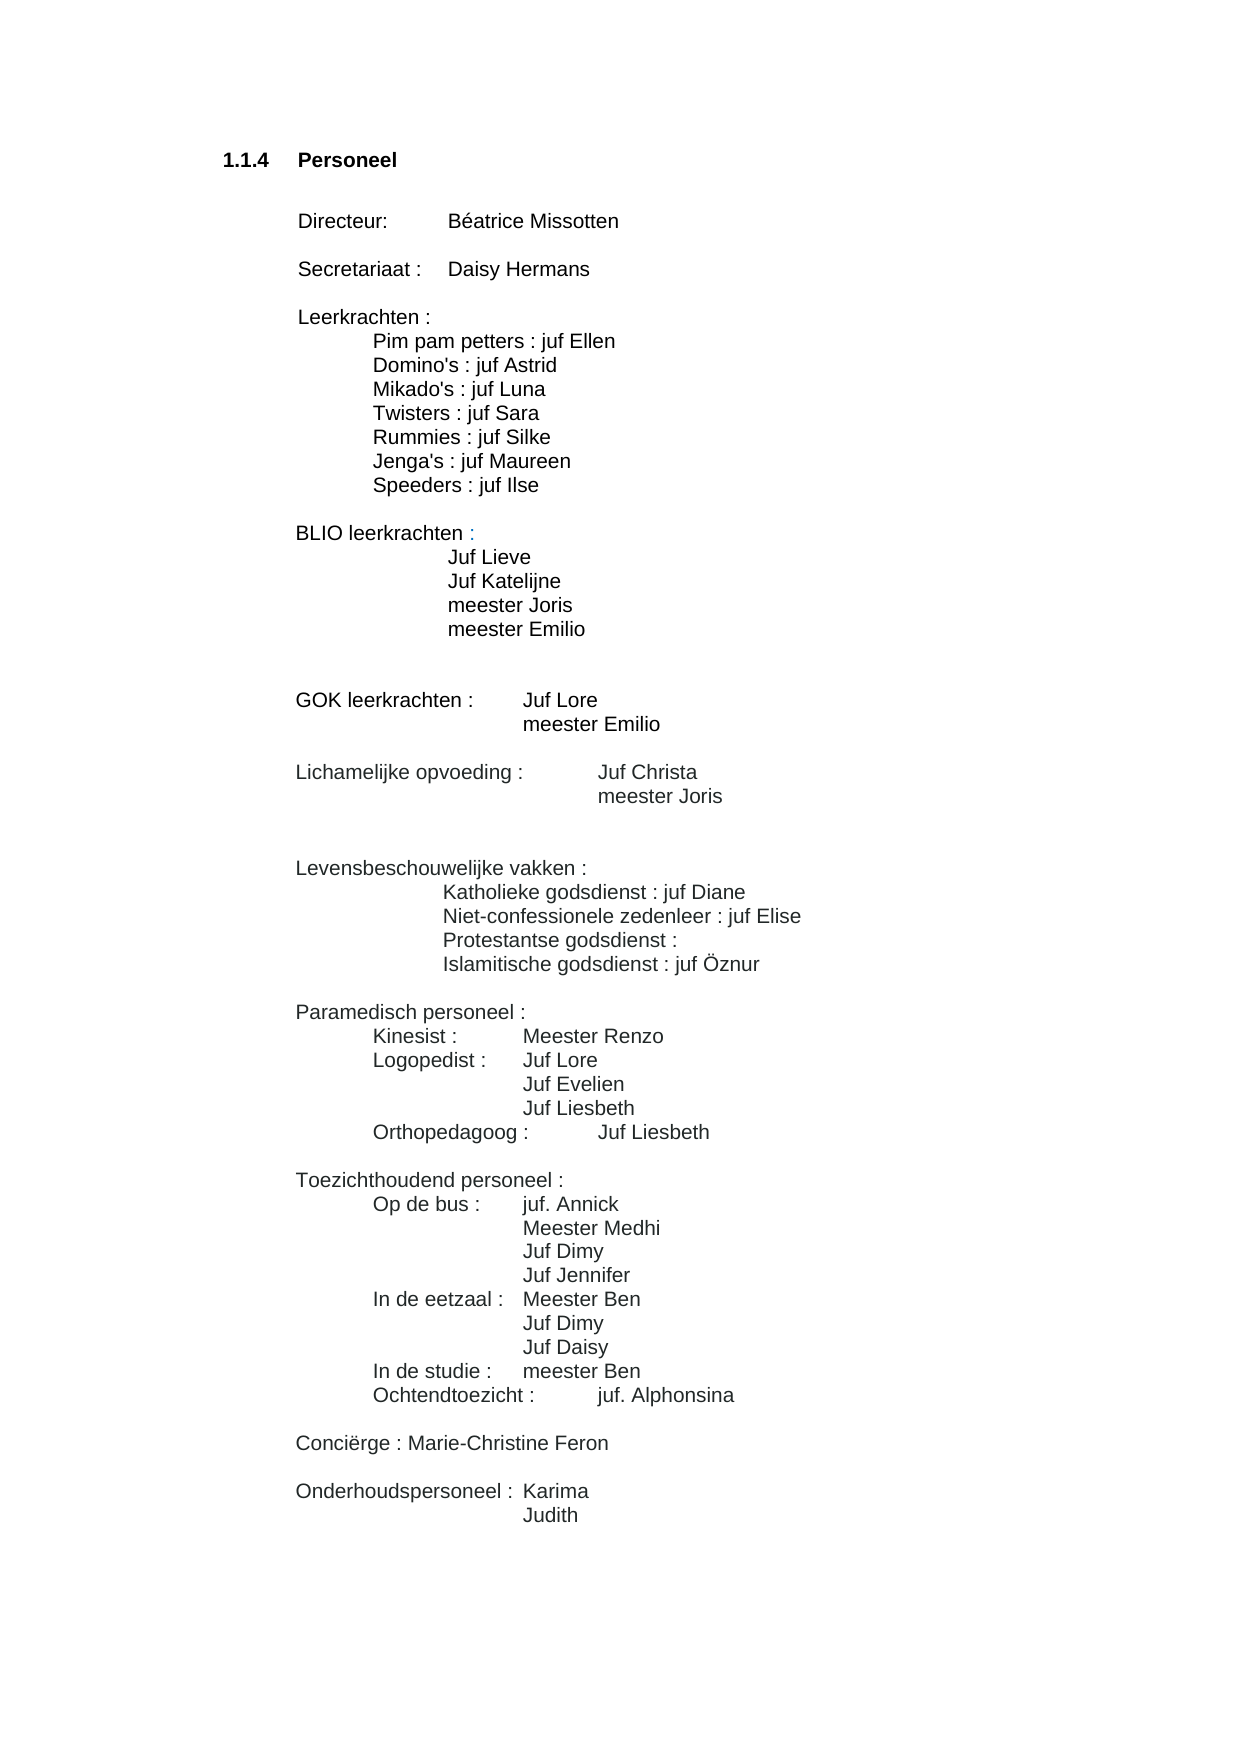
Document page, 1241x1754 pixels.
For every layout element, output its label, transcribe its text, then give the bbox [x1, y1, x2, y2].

text Directeur: Béatrice Missotten [223, 209, 1092, 233]
text Orthopedagoog : Juf Liesbeth [295, 1119, 1092, 1143]
text GOK leerkrachten : Juf Lore [295, 688, 1092, 712]
text Juf Jennifer [295, 1263, 1092, 1287]
text Op de bus : juf. Annick [295, 1191, 1092, 1215]
text In de studie : meester Ben [295, 1359, 1092, 1383]
text BLIO leerkrachten : [295, 521, 1092, 544]
text Juf Dimy [295, 1239, 1092, 1263]
text Protestantse godsdienst : [295, 928, 1092, 952]
text Islamitische godsdienst : juf Öznur [295, 952, 1092, 976]
text Juf Lieve [445, 544, 1092, 568]
text Pim pam petters : juf Ellen [223, 329, 1092, 353]
text Katholieke godsdienst : juf Diane [295, 880, 1092, 904]
text Juf Dimy [295, 1311, 1092, 1335]
text Juf Evelien [295, 1072, 1092, 1096]
text Domino's : juf Astrid Mikado's : juf Luna Twisters : juf Sara Rummies : juf Silke Jenga's : juf Maureen [223, 353, 1092, 473]
text Ochtendtoezicht : juf. Alphonsina [295, 1383, 1092, 1407]
text meester Emilio [295, 712, 1092, 736]
text Juf Katelijne [295, 568, 1092, 592]
text Leerkrachten : [223, 305, 1092, 329]
text Juf Liesbeth [295, 1096, 1092, 1119]
text Onderhoudspersoneel : Karima [295, 1479, 1092, 1503]
text Paramedisch personeel : [295, 1000, 1092, 1024]
text meester Joris [295, 784, 1092, 808]
text Lichamelijke opvoeding : Juf Christa [295, 760, 1092, 784]
text Judith [295, 1503, 1092, 1527]
text Toezichthoudend personeel : [295, 1167, 1092, 1191]
text Kinesist : Meester Renzo [295, 1024, 1092, 1048]
text Levensbeschouwelijke vakken : [295, 856, 1092, 880]
text Juf Daisy [295, 1335, 1092, 1359]
text Speeders : juf Ilse [148, 473, 1092, 497]
text In de eetzaal : Meester Ben [295, 1287, 1092, 1311]
text meester Joris [295, 592, 1092, 616]
text Conciërge : Marie-Christine Feron [295, 1431, 1092, 1455]
text meester Emilio [295, 616, 1092, 640]
text Logopedist : Juf Lore [295, 1048, 1092, 1072]
text 1.1.4 Personeel [223, 148, 1092, 172]
text Meester Medhi [295, 1215, 1092, 1239]
text Secretariaat : Daisy Hermans [223, 257, 1092, 281]
text Niet-confessionele zedenleer : juf Elise [295, 904, 1092, 928]
